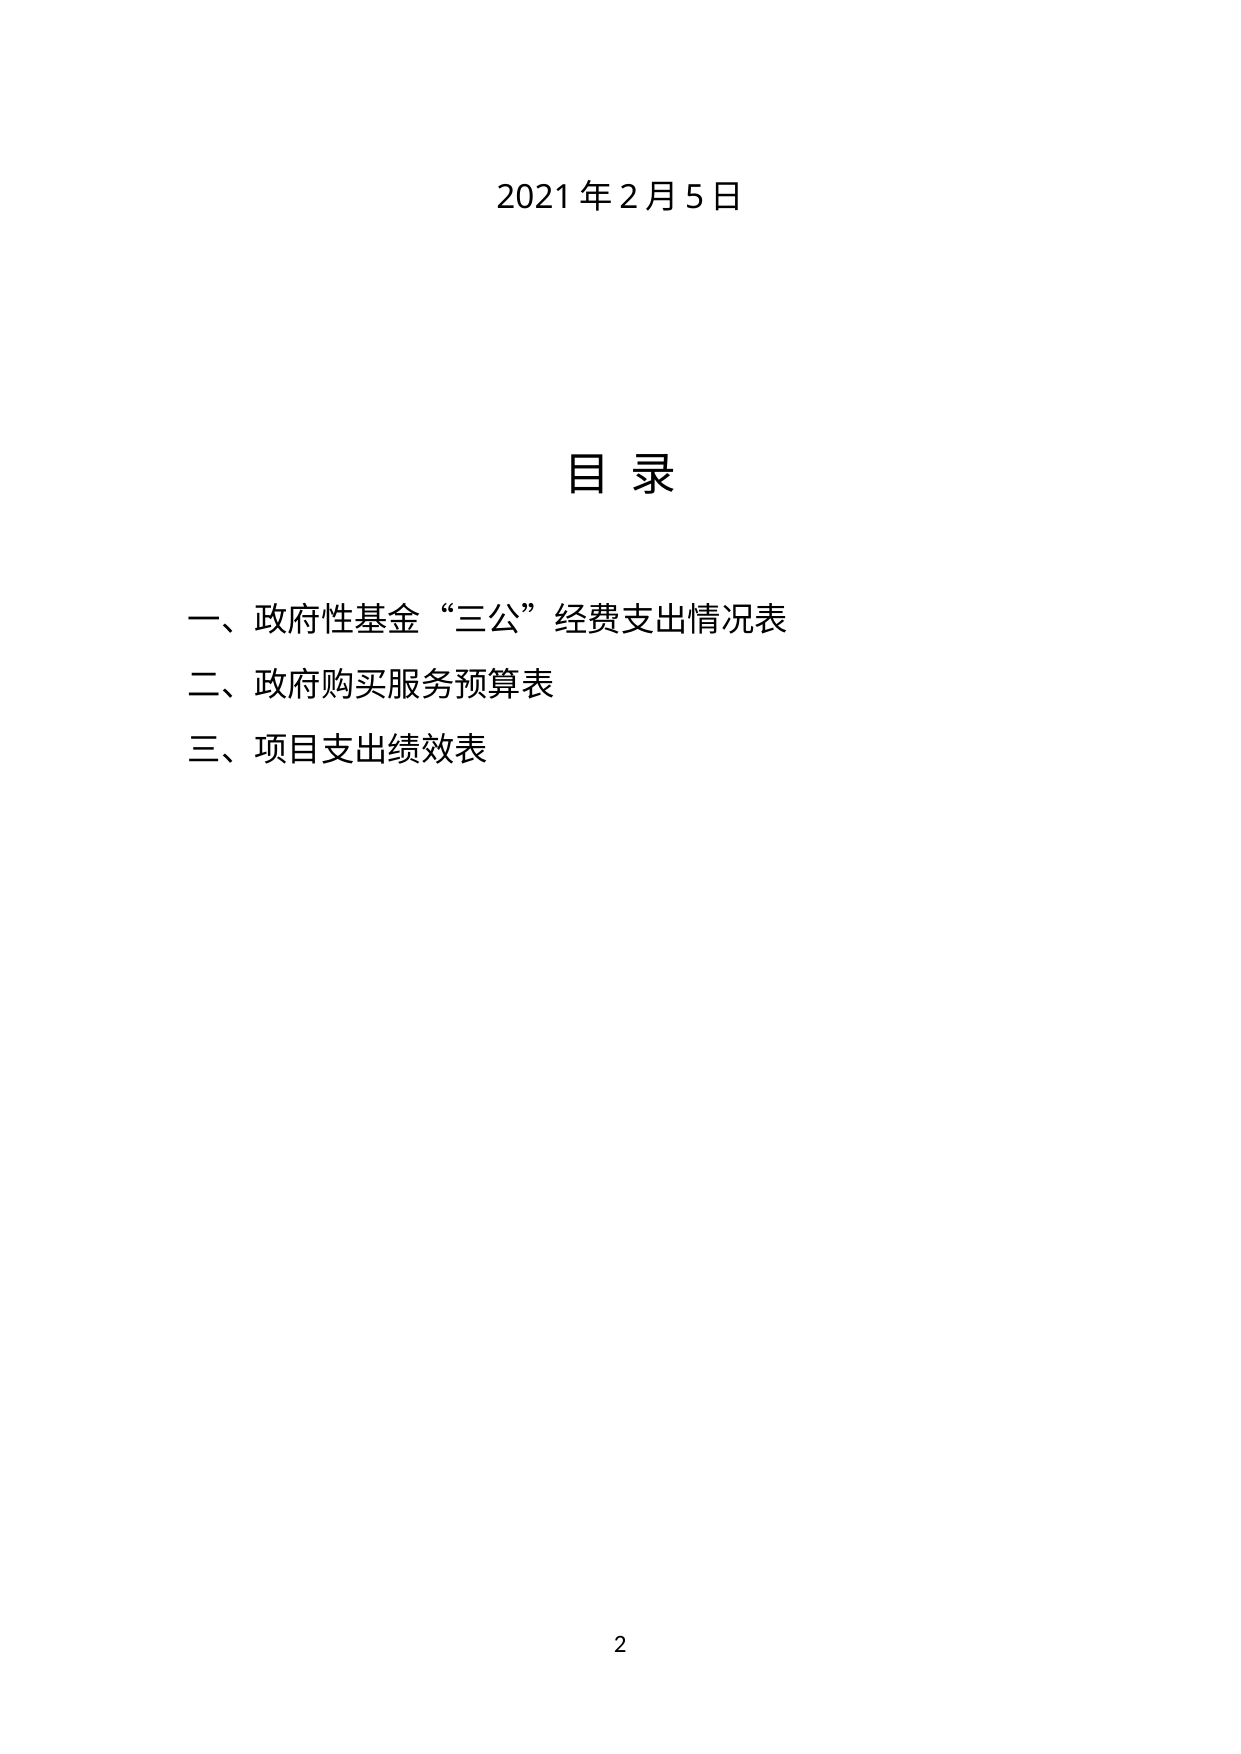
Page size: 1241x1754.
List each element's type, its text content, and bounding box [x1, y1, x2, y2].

text 三、项目支出绩效表 [187, 714, 1053, 779]
text 目 录 [187, 422, 1053, 519]
text 二、政府购买服务预算表 [187, 649, 1053, 714]
text 一、政府性基金“三公”经费支出情况表 [187, 584, 1053, 649]
text 2021年2月5日 [187, 162, 1053, 227]
